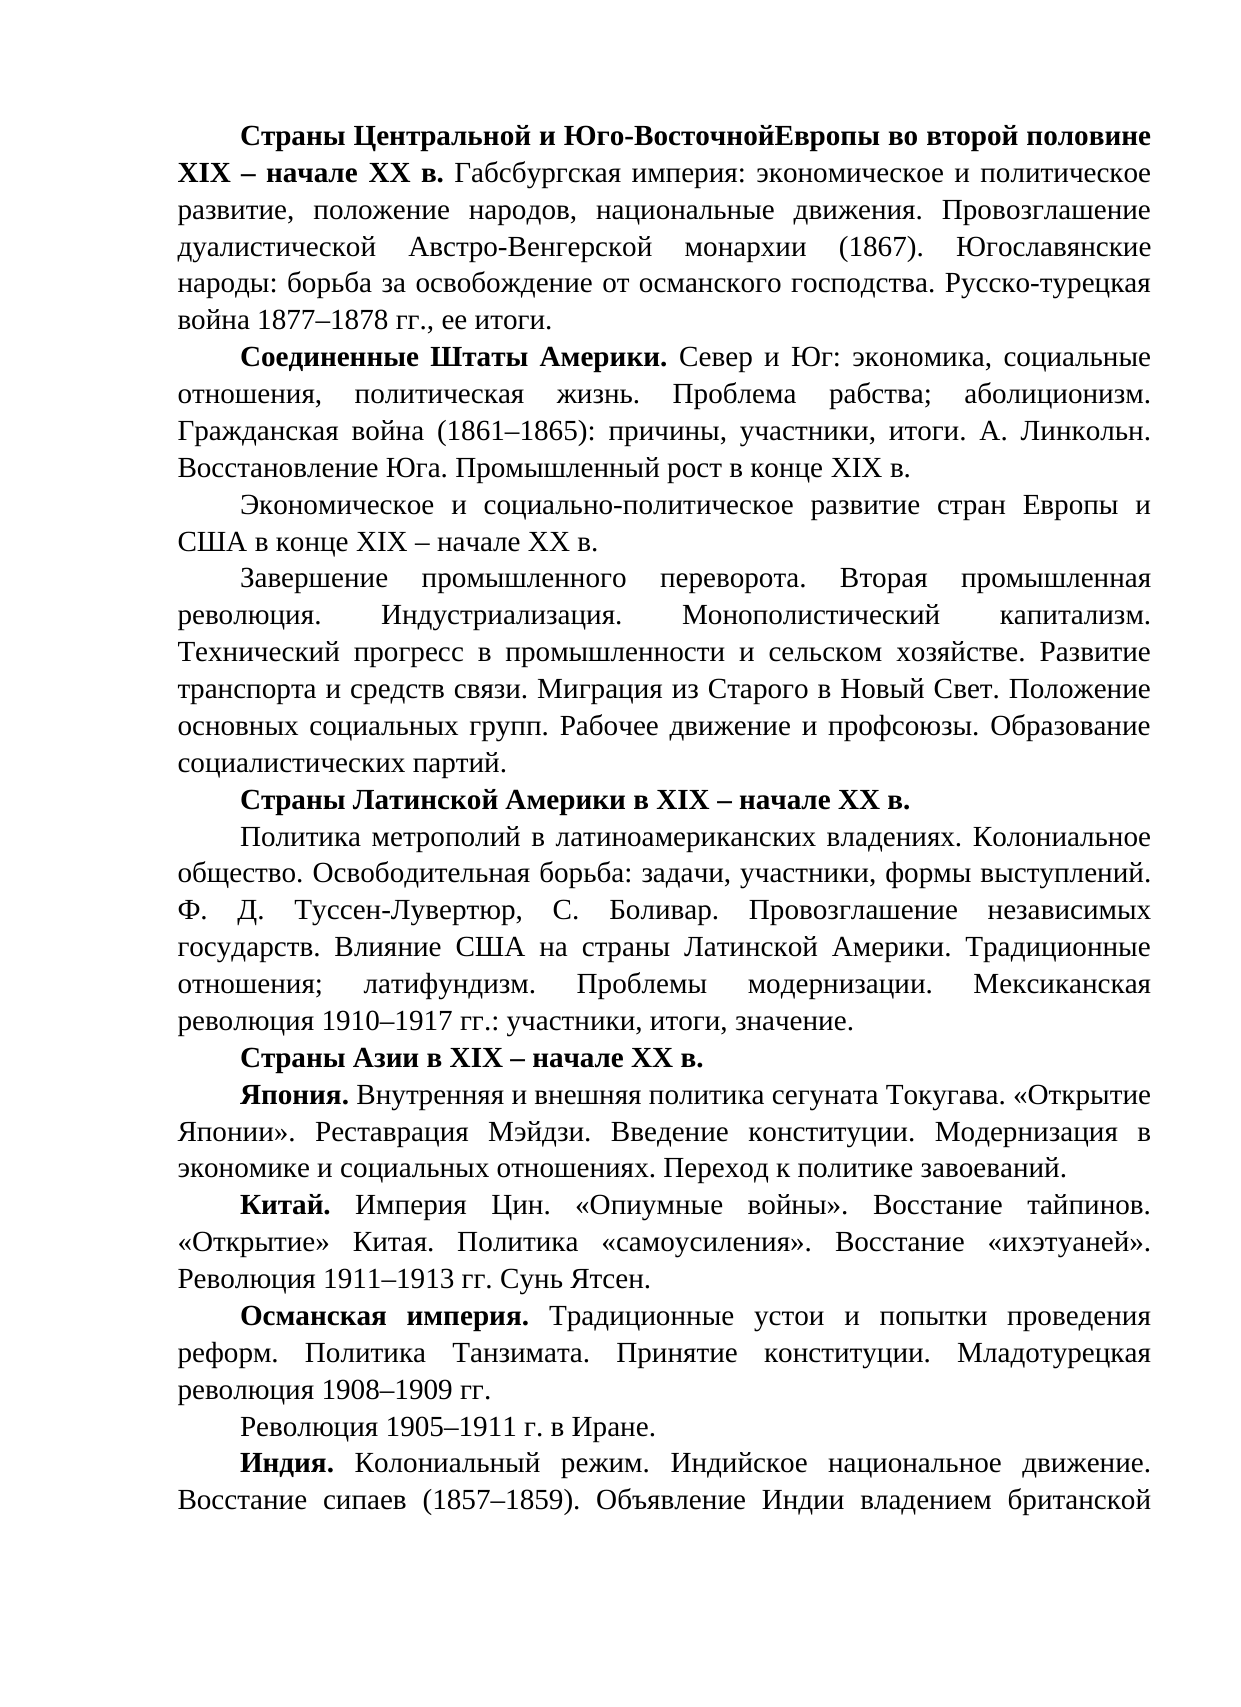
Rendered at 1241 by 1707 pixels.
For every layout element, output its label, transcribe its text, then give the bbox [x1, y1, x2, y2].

text Соединенные Штаты Америки. Север и Юг: экономика, социальные отношения, политическая жизнь. Проблема рабства; аболиционизм. Гражданская война (1861–1865): причины, участники, итоги. А. Линкольн. Восстановление Юга. Промышленный рост в конце XIX в. [177, 339, 1152, 483]
text Страны Центральной и Юго-ВосточнойЕвропы во второй половине XIX – начале XX в. Габсбургская империя: экономическое и политическое развитие, положение народов, национальные движения. Провозглашение дуалистической Австро-Венгерской монархии (1867). Югославянские народы: борьба за освобождение от османского господства. Русско-турецкая война 1877–1878 гг., ее итоги. [177, 118, 1152, 336]
text Завершение промышленного переворота. Вторая промышленная революция. Индустриализация. Монополистический капитализм. Технический прогресс в промышленности и сельском хозяйстве. Развитие транспорта и средств связи. Миграция из Старого в Новый Свет. Положение основных социальных групп. Рабочее движение и профсоюзы. Образование социалистических партий. [177, 561, 1152, 778]
text Япония. Внутренняя и внешняя политика сегуната Токугава. «Открытие Японии». Реставрация Мэйдзи. Введение конституции. Модернизация в экономике и социальных отношениях. Переход к политике завоеваний. [177, 1077, 1152, 1184]
text Китай. Империя Цин. «Опиумные войны». Восстание тайпинов. «Открытие» Китая. Политика «самоусиления». Восстание «ихэтуаней». Революция 1911–1913 гг. Сунь Ятсен. [177, 1187, 1152, 1295]
text Страны Азии в ХIХ – начале ХХ в. [177, 1040, 1152, 1073]
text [177, 1446, 1152, 1516]
text Страны Латинской Америки в XIX – начале ХХ в. [177, 782, 1152, 815]
text Османская империя. Традиционные устои и попытки проведения реформ. Политика Танзимата. Принятие конституции. Младотурецкая революция 1908–1909 гг. [177, 1298, 1152, 1405]
text Революция 1905–1911 г. в Иране. [177, 1409, 1152, 1442]
text Политика метрополий в латиноамериканских владениях. Колониальное общество. Освободительная борьба: задачи, участники, формы выступлений. Ф. Д. Туссен-Лувертюр, С. Боливар. Провозглашение независимых государств. Влияние США на страны Латинской Америки. Традиционные отношения; латифундизм. Проблемы модернизации. Мексиканская революция 1910–1917 гг.: участники, итоги, значение. [177, 819, 1152, 1037]
text Экономическое и социально-политическое развитие стран Европы и США в конце XIX – начале ХХ в. [177, 487, 1152, 557]
